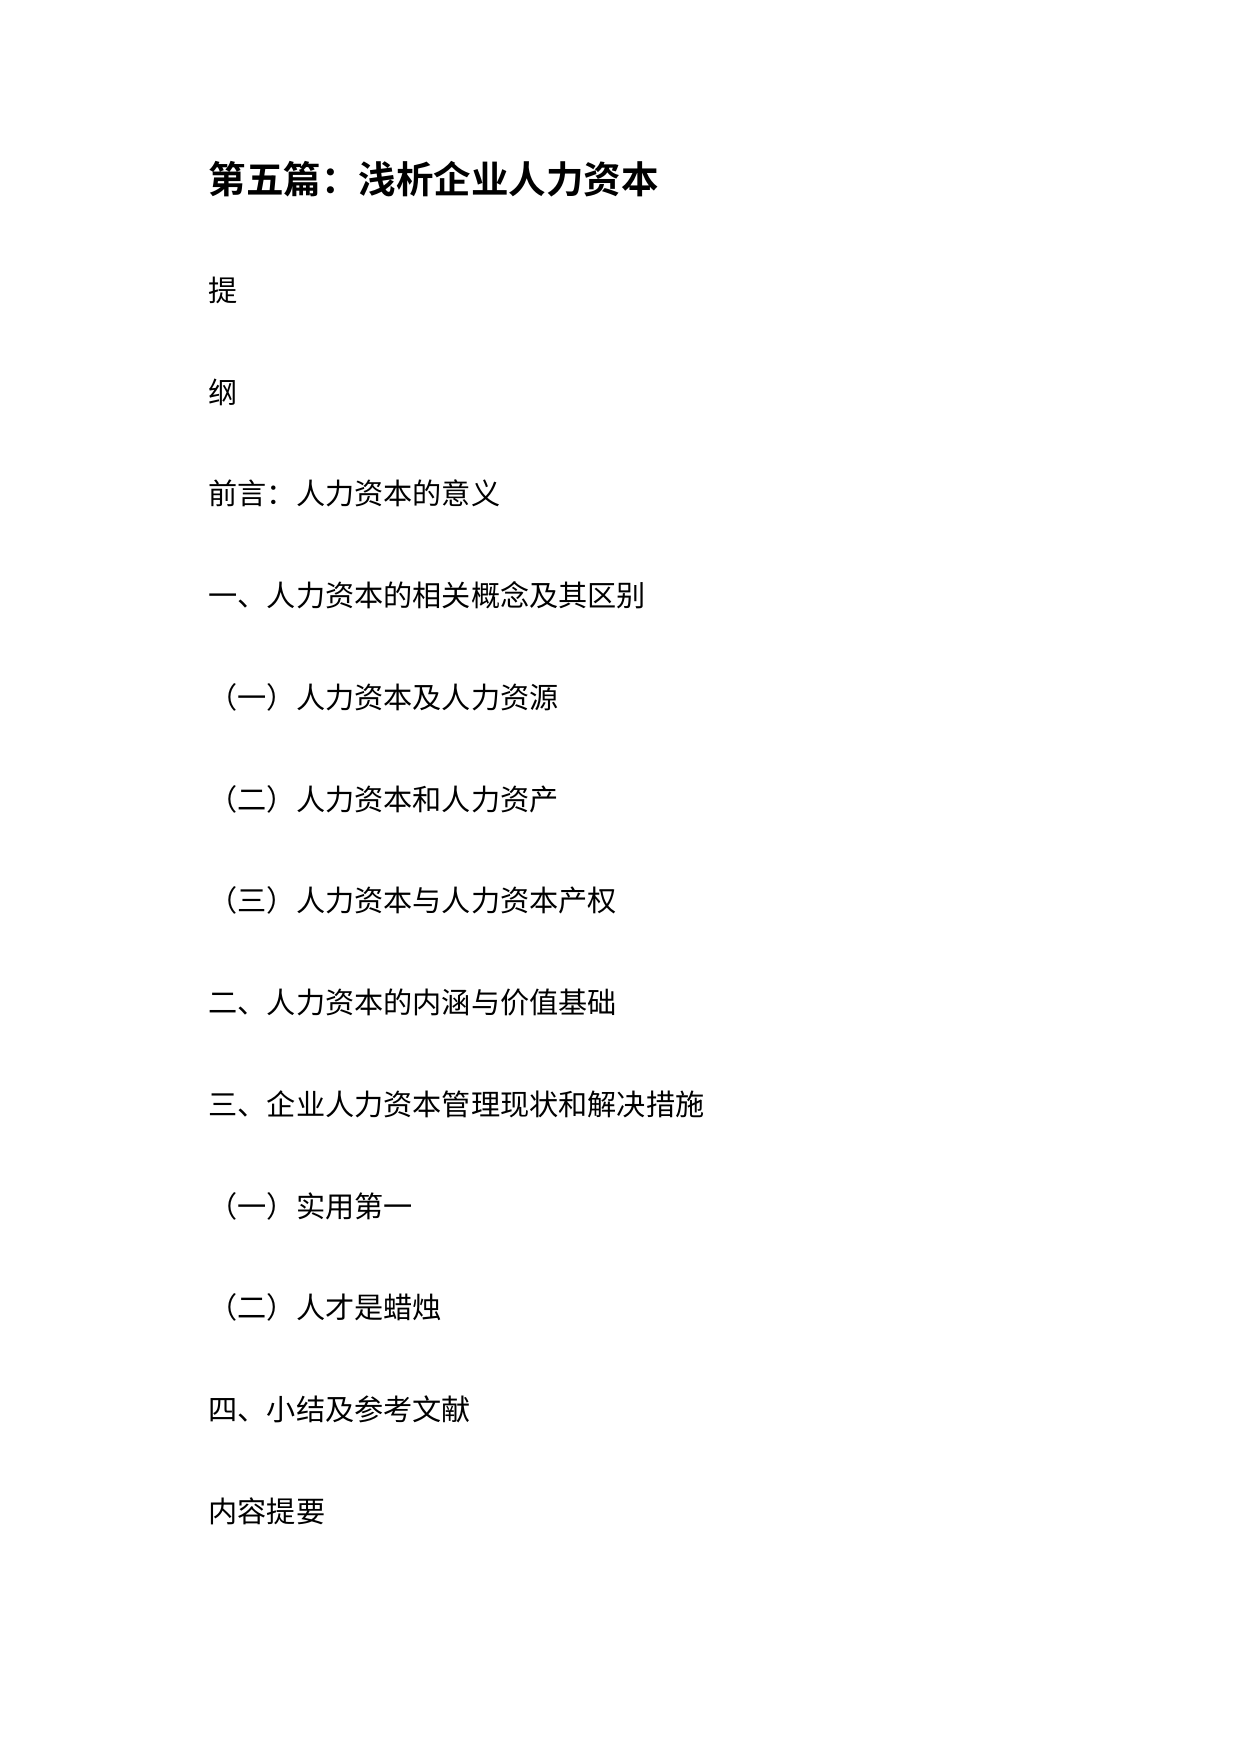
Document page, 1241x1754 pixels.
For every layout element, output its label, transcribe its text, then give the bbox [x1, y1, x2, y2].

text 纲 [150, 369, 1090, 411]
text 四、小结及参考文献 [150, 1387, 1090, 1429]
text 提 [150, 267, 1090, 310]
text 第五篇：浅析企业人力资本 [150, 150, 1090, 204]
text 一、人力资本的相关概念及其区别 [150, 573, 1090, 615]
text 二、人力资本的内涵与价值基础 [150, 980, 1090, 1022]
text 三、企业人力资本管理现状和解决措施 [150, 1082, 1090, 1124]
text 前言：人力资本的意义 [150, 471, 1090, 513]
text 内容提要 [150, 1489, 1090, 1531]
text （一）人力资本及人力资源 [150, 674, 1090, 717]
text （二）人才是蜡烛 [150, 1285, 1090, 1327]
text （三）人力资本与人力资本产权 [150, 878, 1090, 920]
text （二）人力资本和人力资产 [150, 776, 1090, 818]
text （一）实用第一 [150, 1183, 1090, 1226]
